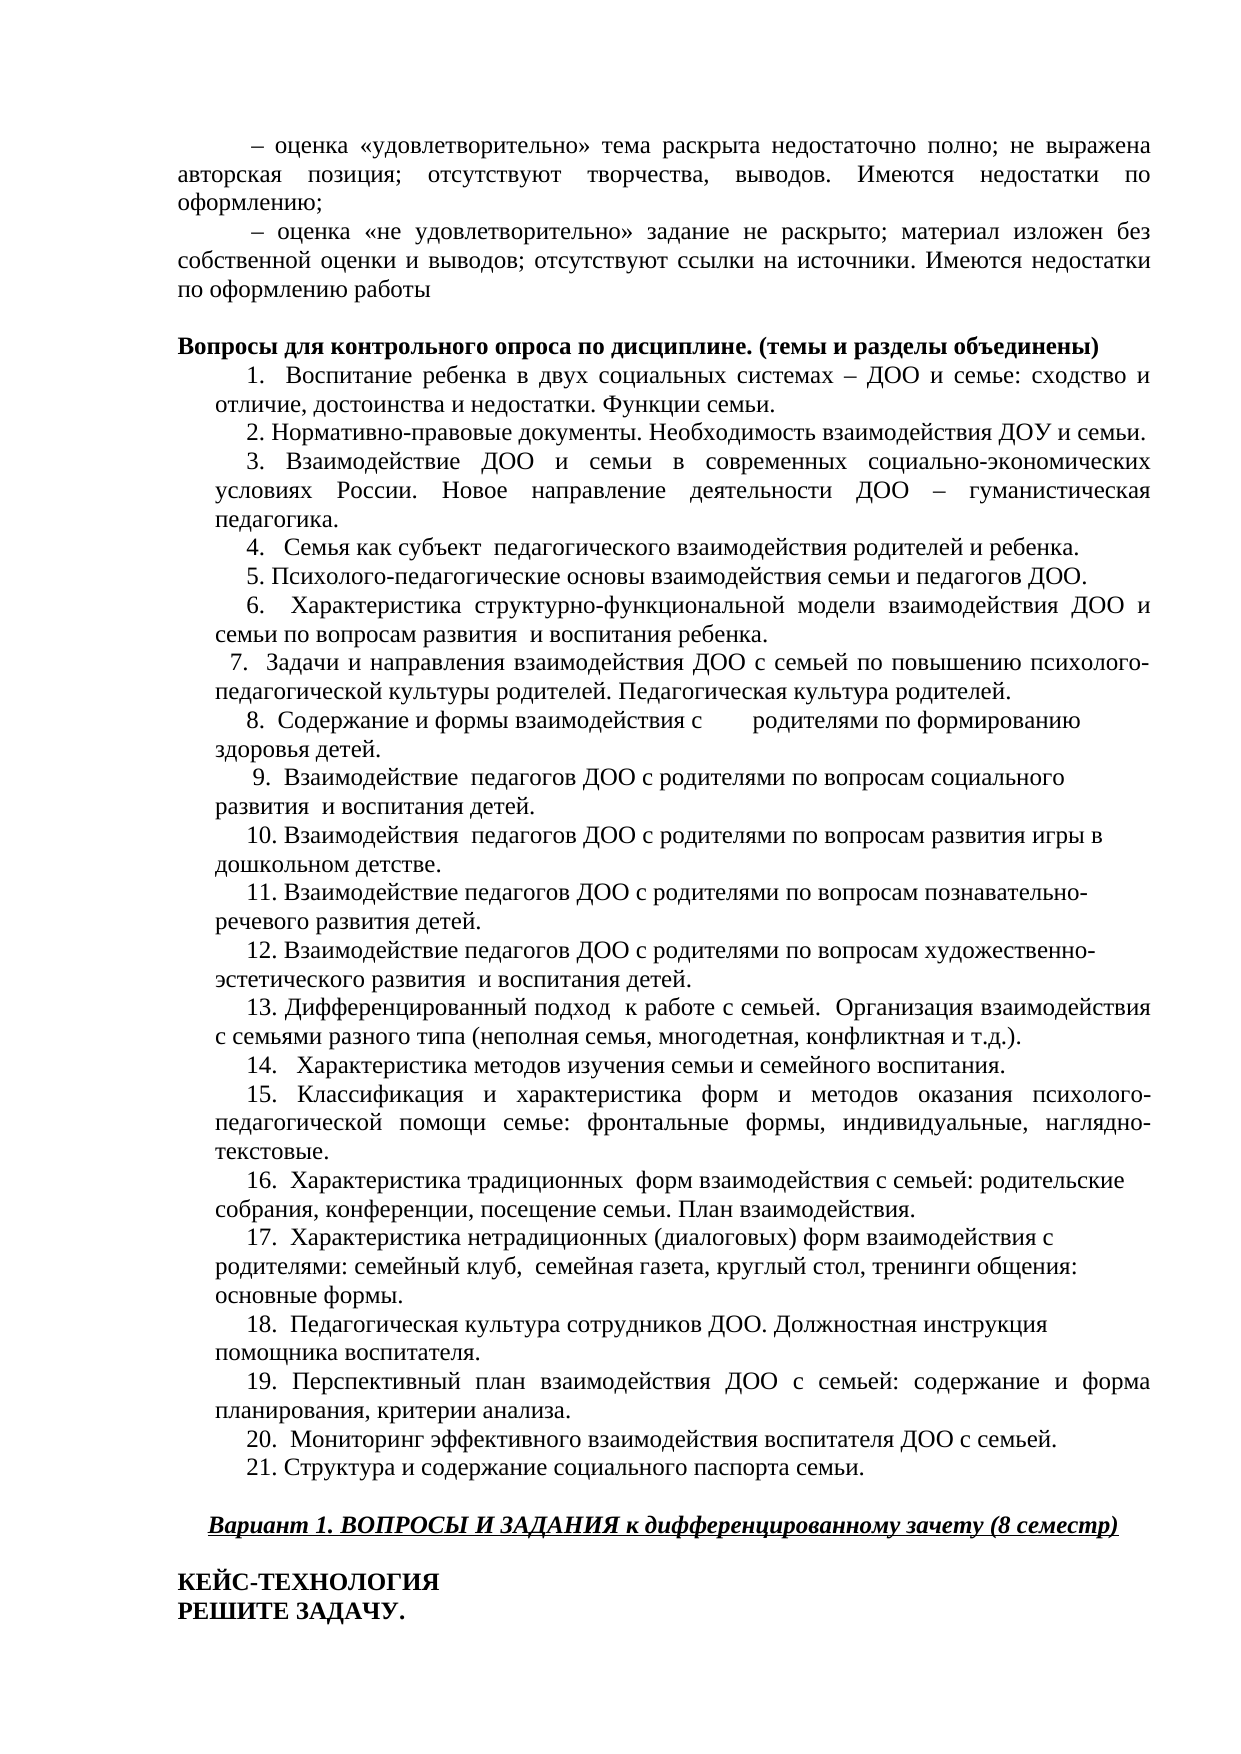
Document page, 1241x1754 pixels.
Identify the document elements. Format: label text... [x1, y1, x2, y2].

text Вариант 1. ВОПРОСЫ И ЗАДАНИЯ к дифференцированному зачету (8 семестр) [177, 1510, 1152, 1539]
text 10. Взаимодействия педагогов ДОО с родителями по вопросам развития игры в дошкольном детстве. [215, 820, 1152, 877]
text – оценка «не удовлетворительно» задание не раскрыто; материал изложен без собственной оценки и выводов; отсутствуют ссылки на источники. Имеются недостатки по оформлению работы [177, 216, 1152, 302]
text 15. Классификация и характеристика форм и методов оказания психолого-педагогической помощи семье: фронтальные формы, индивидуальные, наглядно-текстовые. [215, 1079, 1152, 1165]
text РЕШИТЕ ЗАДАЧУ. [177, 1596, 1152, 1625]
text 1. Воспитание ребенка в двух социальных системах – ДОО и семье: сходство и отличие, достоинства и недостатки. Функции семьи. [215, 360, 1152, 417]
text 21. Структура и содержание социального паспорта семьи. [215, 1452, 1152, 1481]
text 2. Нормативно-правовые документы. Необходимость взаимодействия ДОУ и семьи. [215, 417, 1152, 446]
text 16. Характеристика традиционных форм взаимодействия с семьей: родительские собрания, конференции, посещение семьи. План взаимодействия. [215, 1165, 1152, 1222]
text 12. Взаимодействие педагогов ДОО с родителями по вопросам художественно-эстетического развития и воспитания детей. [215, 935, 1152, 992]
text 17. Характеристика нетрадиционных (диалоговых) форм взаимодействия с родителями: семейный клуб, семейная газета, круглый стол, тренинги общения: основные формы. [215, 1222, 1152, 1309]
text 5. Психолого-педагогические основы взаимодействия семьи и педагогов ДОО. [215, 561, 1152, 590]
text Вопросы для контрольного опроса по дисциплине. (темы и разделы объединены) [177, 331, 1152, 360]
text 19. Перспективный план взаимодействия ДОО с семьей: содержание и форма планирования, критерии анализа. [215, 1366, 1152, 1424]
text КЕЙС-ТЕХНОЛОГИЯ [177, 1567, 1152, 1596]
text 14. Характеристика методов изучения семьи и семейного воспитания. [215, 1050, 1152, 1079]
text 13. Дифференцированный подход к работе с семьей. Организация взаимодействия с семьями разного типа (неполная семья, многодетная, конфликтная и т.д.). [215, 992, 1152, 1050]
text 8. Содержание и формы взаимодействия с родителями по формированию здоровья детей. [215, 705, 1152, 762]
text 18. Педагогическая культура сотрудников ДОО. Должностная инструкция помощника воспитателя. [215, 1309, 1152, 1366]
text 3. Взаимодействие ДОО и семьи в современных социально-экономических условиях России. Новое направление деятельности ДОО – гуманистическая педагогика. [215, 446, 1152, 532]
text 11. Взаимодействие педагогов ДОО с родителями по вопросам познавательно-речевого развития детей. [215, 877, 1152, 935]
text 6. Характеристика структурно-функциональной модели взаимодействия ДОО и семьи по вопросам развития и воспитания ребенка. [215, 590, 1152, 647]
text 7. Задачи и направления взаимодействия ДОО с семьей по повышению психолого- педагогической культуры родителей. Педагогическая культура родителей. [177, 647, 1152, 705]
text – оценка «удовлетворительно» тема раскрыта недостаточно полно; не выражена авторская позиция; отсутствуют творчества, выводов. Имеются недостатки по оформлению; [177, 130, 1152, 216]
text 4. Семья как субъект педагогического взаимодействия родителей и ребенка. [215, 532, 1152, 561]
text 20. Мониторинг эффективного взаимодействия воспитателя ДОО с семьей. [215, 1424, 1152, 1452]
text 9. Взаимодействие педагогов ДОО с родителями по вопросам социального развития и воспитания детей. [215, 762, 1152, 820]
